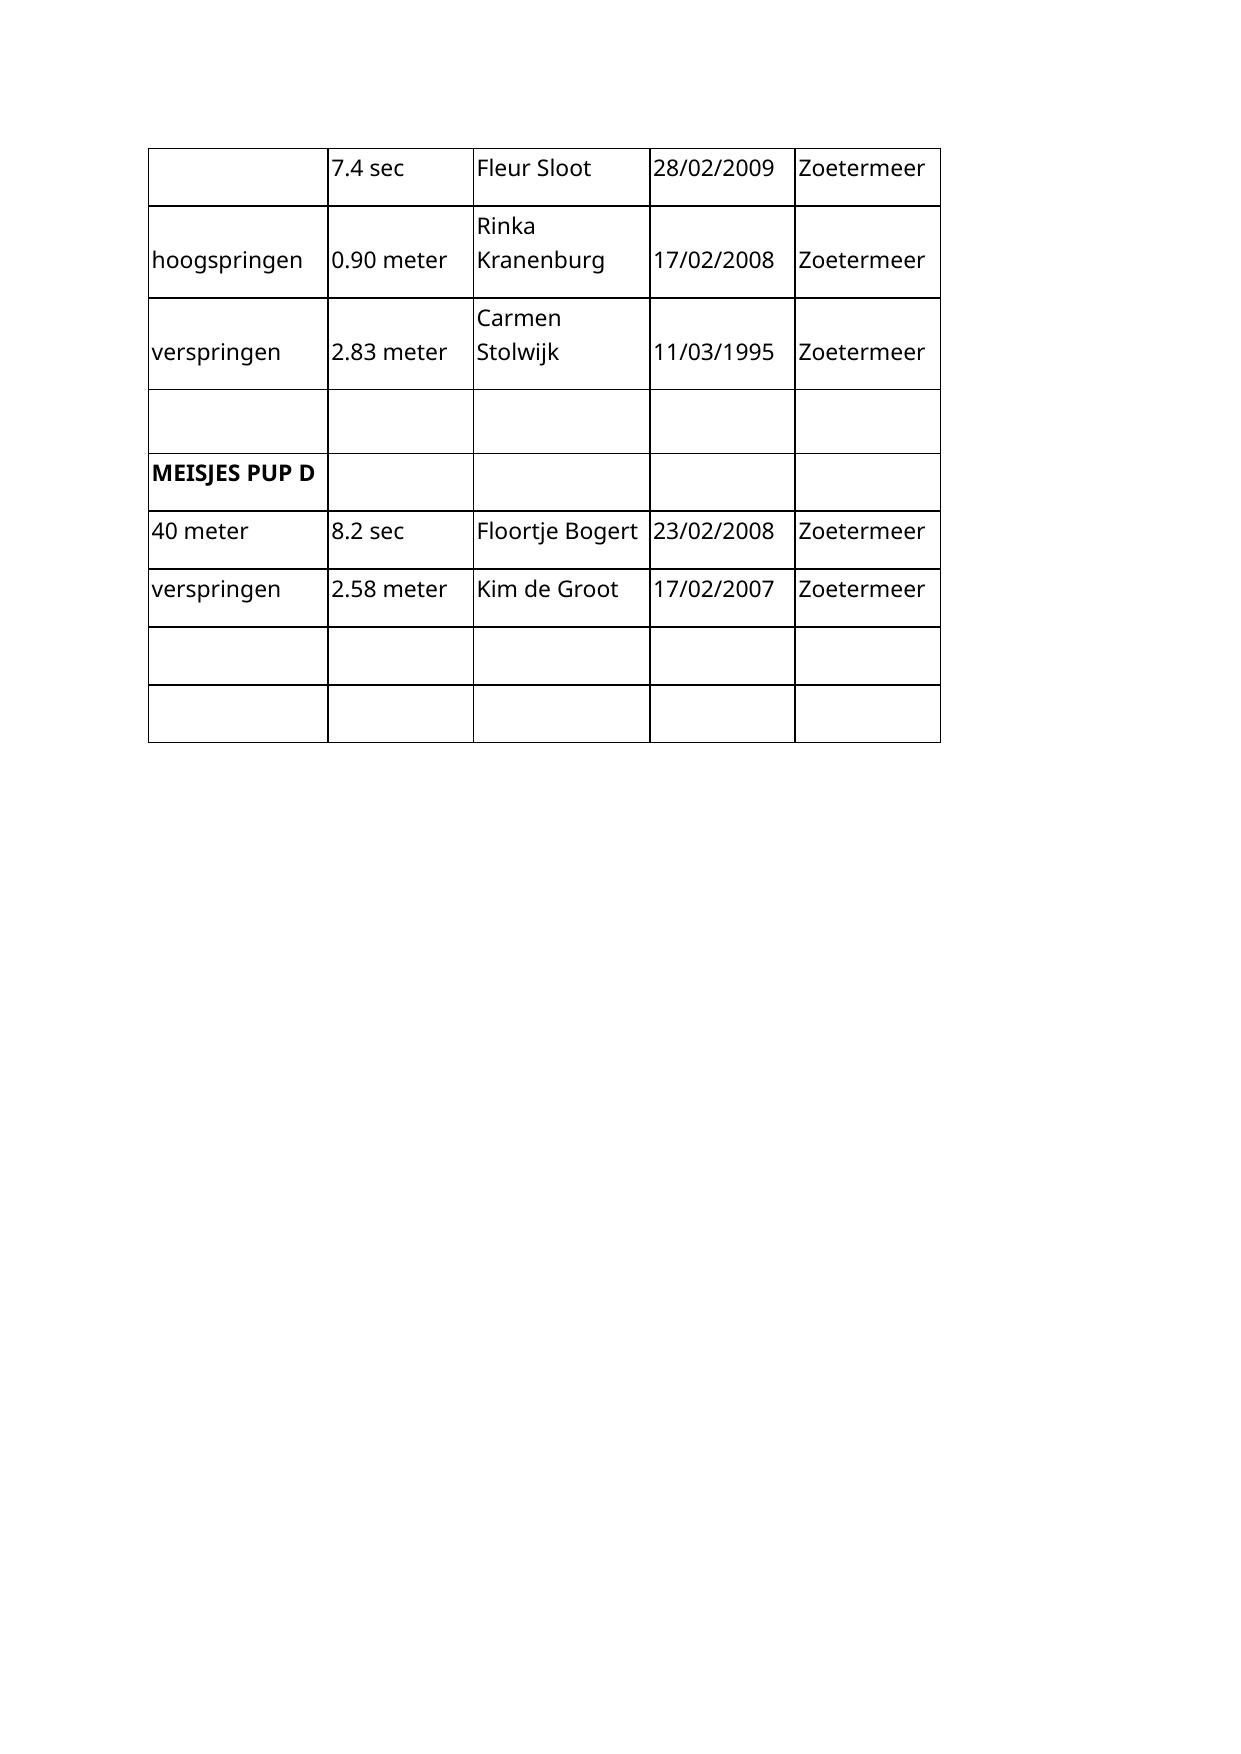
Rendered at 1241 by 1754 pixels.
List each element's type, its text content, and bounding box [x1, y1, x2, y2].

table_cell [796, 628, 940, 684]
table_cell Floortje Bogert [474, 512, 649, 568]
table_cell Zoetermeer [796, 149, 940, 205]
table_cell [474, 628, 649, 684]
table_cell Kim de Groot [474, 570, 649, 626]
table_cell 2.83 meter [329, 299, 473, 388]
table_cell Zoetermeer [796, 299, 940, 388]
table_cell 17/02/2008 [651, 207, 794, 297]
table_cell [651, 686, 794, 742]
table_cell [149, 149, 327, 205]
table_cell 17/02/2007 [651, 570, 794, 626]
table_cell MEISJES PUP D [149, 454, 327, 510]
table_cell [329, 390, 473, 453]
table_cell [474, 454, 649, 510]
table_cell 2.58 meter [329, 570, 473, 626]
table_cell verspringen [149, 570, 327, 626]
table_cell [329, 454, 473, 510]
table_cell [796, 454, 940, 510]
table_cell [474, 390, 649, 453]
table_cell Zoetermeer [796, 570, 940, 626]
table_cell [149, 686, 327, 742]
table_cell 8.2 sec [329, 512, 473, 568]
table_cell 0.90 meter [329, 207, 473, 297]
table_cell [149, 628, 327, 684]
table_cell Zoetermeer [796, 512, 940, 568]
table_cell Fleur Sloot [474, 149, 649, 205]
table_cell verspringen [149, 299, 327, 388]
table_cell [796, 390, 940, 453]
table_cell 28/02/2009 [651, 149, 794, 205]
table_cell [651, 454, 794, 510]
table_cell hoogspringen [149, 207, 327, 297]
table_cell Zoetermeer [796, 207, 940, 297]
table_cell [796, 686, 940, 742]
table_cell [329, 628, 473, 684]
table_cell [651, 390, 794, 453]
table_cell 23/02/2008 [651, 512, 794, 568]
table_cell [149, 390, 327, 453]
table_cell [651, 628, 794, 684]
table_cell 7.4 sec [329, 149, 473, 205]
table_cell Carmen Stolwijk [474, 299, 649, 388]
table_cell 40 meter [149, 512, 327, 568]
table_cell 11/03/1995 [651, 299, 794, 388]
table_cell Rinka Kranenburg [474, 207, 649, 297]
table_cell [474, 686, 649, 742]
table_cell [329, 686, 473, 742]
